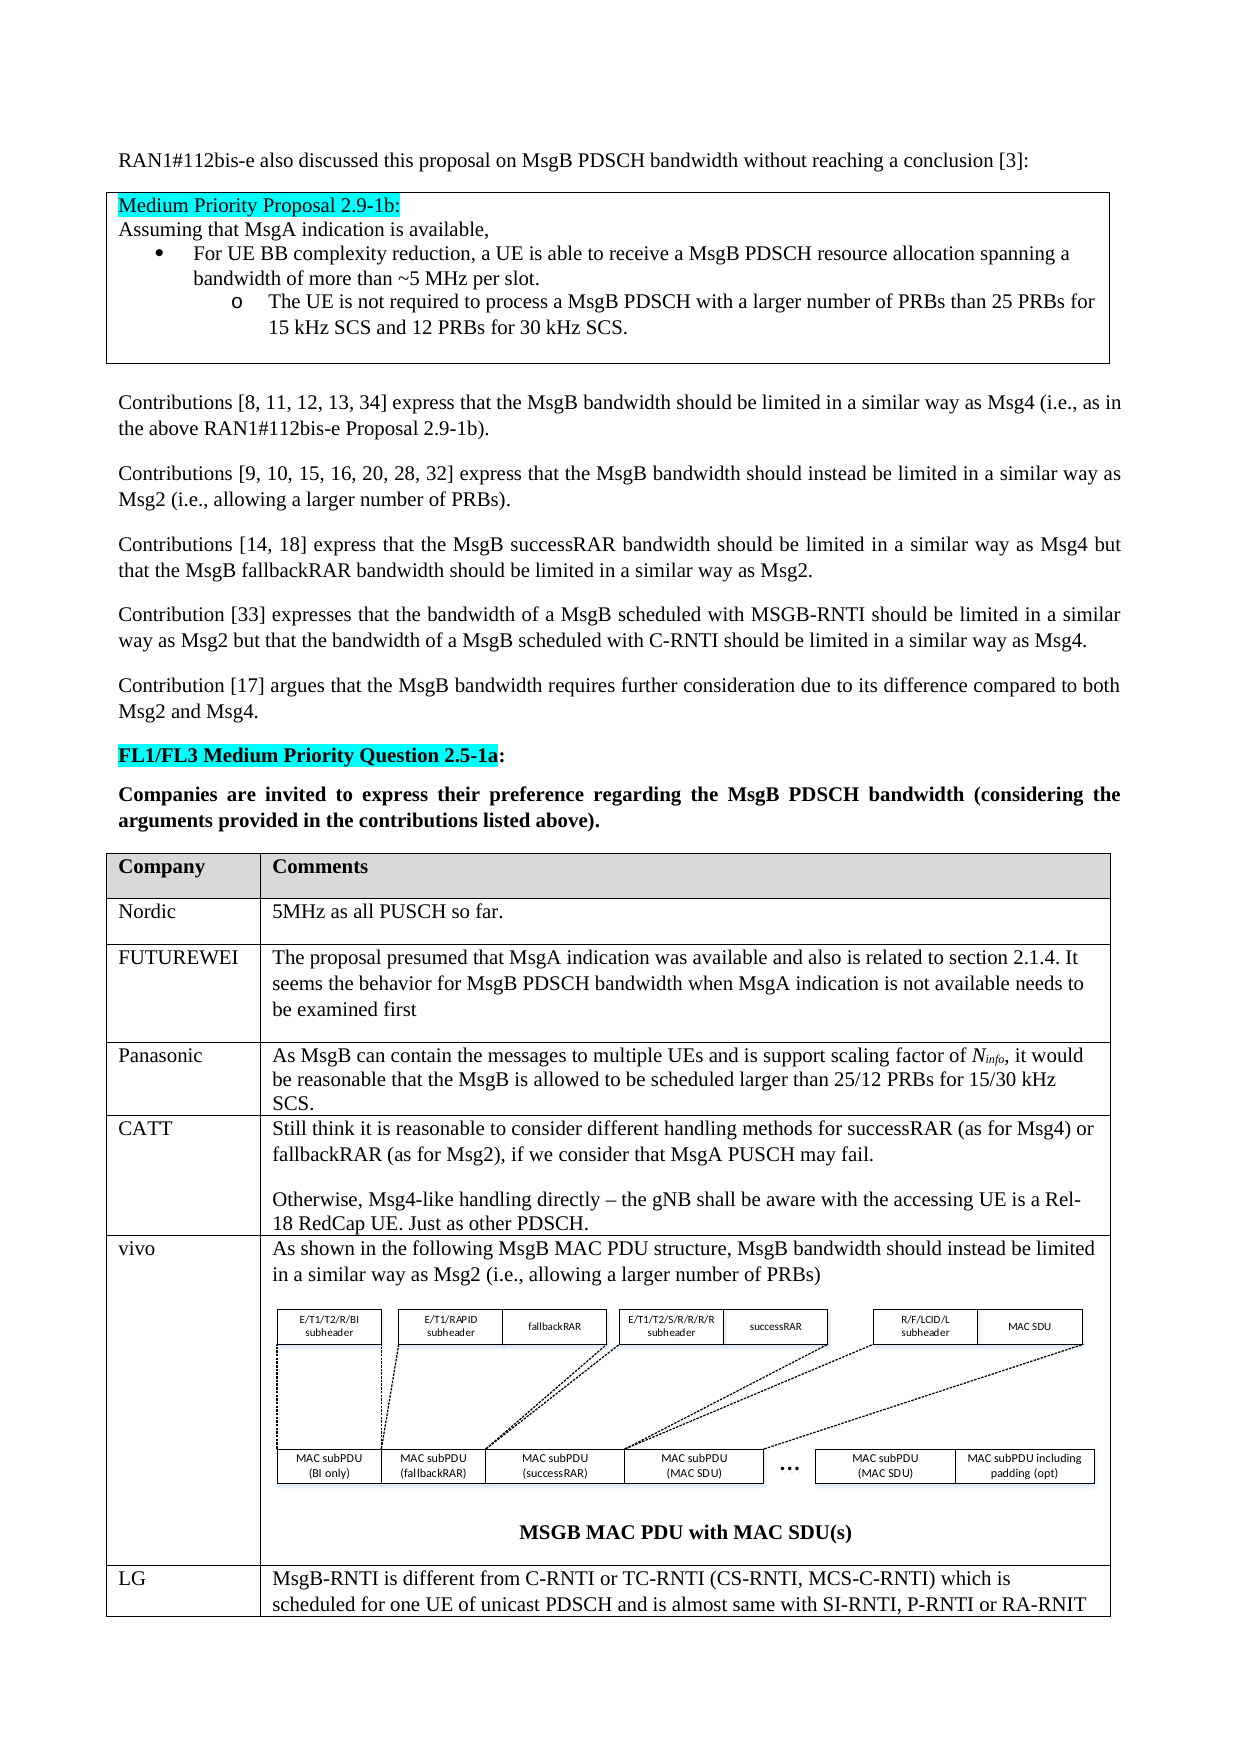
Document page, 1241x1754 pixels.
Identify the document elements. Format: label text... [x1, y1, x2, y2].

table_cell As MsgB can contain the messages to multiple UEs and is support scaling factor of Ninfo, it would be reasonable that the MsgB is allowed to be scheduled larger than 25/12 PRBs for 15/30 kHz SCS. [261, 1043, 1110, 1115]
table_cell As shown in the following MsgB MAC PDU structure, MsgB bandwidth should instead be limited in a similar way as Msg2 (i.e., allowing a larger number of PRBs) MSGB MAC PDU with MAC SDU(s) [261, 1236, 1110, 1565]
table_cell Panasonic [107, 1043, 260, 1115]
table_cell 5MHz as all PUSCH so far. [261, 899, 1110, 944]
table_cell [620, 1345, 823, 1349]
text Contributions [14, 18] express that the MsgB successRAR bandwidth should be limited in a similar way as Msg4 but that the MsgB fallbackRAR bandwidth should be limited in a similar way as Msg2. [118, 532, 1122, 582]
table_cell [278, 1452, 766, 1488]
text Contribution [17] argues that the MsgB bandwidth requires further consideration due to its difference compared to both Msg2 and Msg4. [118, 673, 1122, 723]
table_cell [874, 1345, 1075, 1349]
table_cell The proposal presumed that MsgA indication was available and also is related to section 2.1.4. It seems the behavior for MsgB PDSCH bandwidth when MsgA indication is not available needs to be examined first [261, 945, 1110, 1042]
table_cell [261, 1566, 1110, 1616]
table_cell vivo [107, 1236, 260, 1565]
subtitle FL1/FL3 Medium Priority Question 2.5-1a: [118, 743, 1122, 767]
table_cell CATT [107, 1116, 260, 1234]
table_header Medium Priority Proposal 2.9-1b: Assuming that MsgA indication is available, For UE BB complexity reduction, a UE is able to receive a MsgB PDSCH resource allocation spanning a bandwidth of more than ~5 MHz per slot. The UE is not required to process a MsgB PDSCH with a larger number of PRBs than 25 PRBs for 15 kHz SCS and 12 PRBs for 30 kHz SCS. [107, 193, 1109, 363]
table_cell Nordic [107, 899, 260, 944]
table_cell [278, 1313, 383, 1348]
text Contributions [9, 10, 15, 16, 20, 28, 32] express that the MsgB bandwidth should instead be limited in a similar way as Msg2 (i.e., allowing a larger number of PRBs). [118, 461, 1122, 511]
table_cell Still think it is reasonable to consider different handling methods for successRAR (as for Msg4) or fallbackRAR (as for Msg2), if we consider that MsgA PUSCH may fail. Otherwise, Msg4-like handling directly – the gNB shall be aware with the accessing UE is a Rel-18 RedCap UE. Just as other PDSCH. [261, 1116, 1110, 1234]
table_cell [816, 1453, 1096, 1488]
table_cell LG [107, 1566, 260, 1616]
table_cell [400, 1345, 603, 1349]
text Contributions [8, 11, 12, 13, 34] express that the MsgB bandwidth should be limited in a similar way as Msg4 (i.e., as in the above RAN1#112bis-e Proposal 2.9-1b). [118, 364, 1122, 440]
text RAN1#112bis-e also discussed this proposal on MsgB PDSCH bandwidth without reaching a conclusion [3]: [118, 147, 1122, 172]
table_header Company [107, 854, 260, 898]
table_cell FUTUREWEI [107, 945, 260, 1042]
table_header Comments [261, 854, 1110, 898]
text Contribution [33] expresses that the bandwidth of a MsgB scheduled with MSGB-RNTI should be limited in a similar way as Msg2 but that the bandwidth of a MsgB scheduled with C-RNTI should be limited in a similar way as Msg4. [118, 602, 1122, 652]
text Companies are invited to express their preference regarding the MsgB PDSCH bandwidth (considering the arguments provided in the contributions listed above). [118, 782, 1122, 832]
